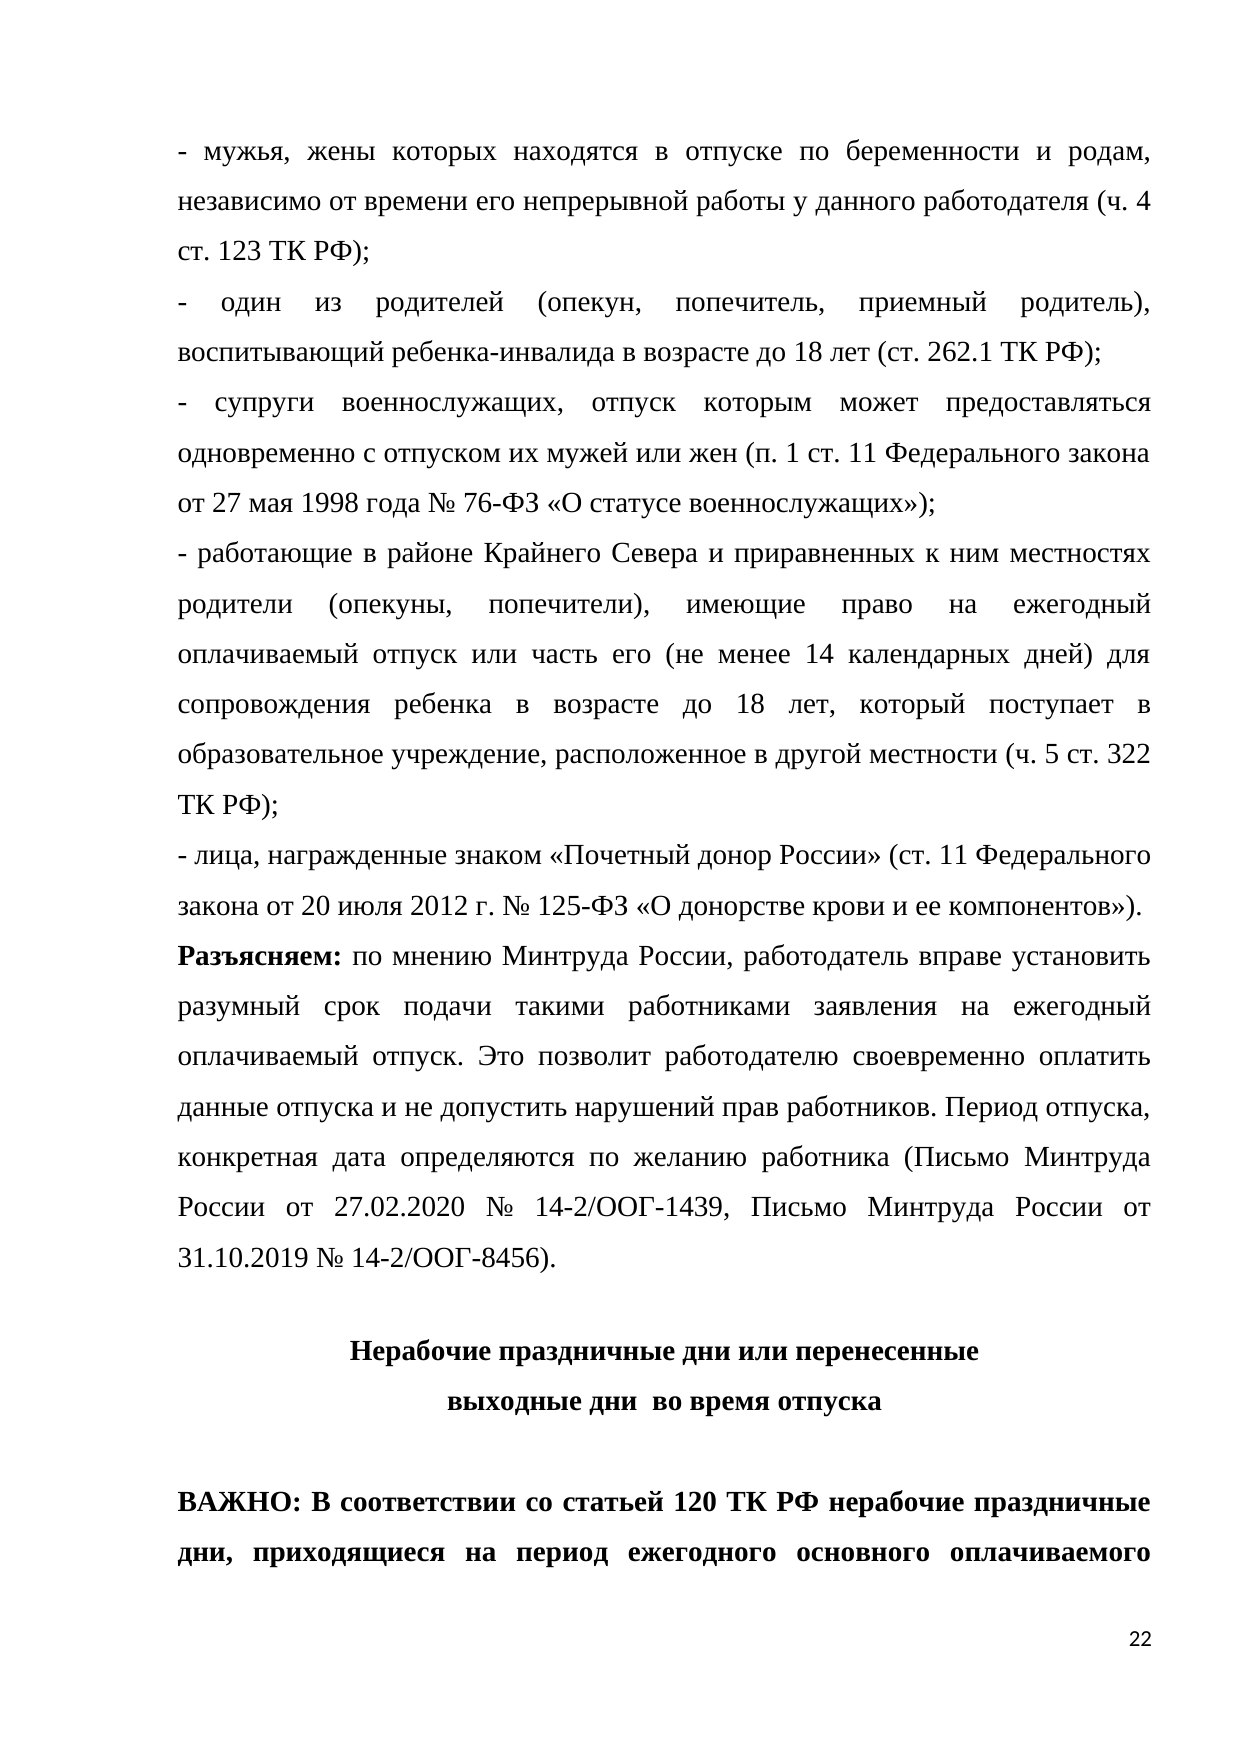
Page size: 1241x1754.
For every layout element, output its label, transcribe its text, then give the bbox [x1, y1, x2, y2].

text - мужья, жены которых находятся в отпуске по беременности и родам, независимо от времени его непрерывной работы у данного работодателя (ч. 4 ст. 123 ТК РФ); [177, 133, 1152, 267]
text Разъясняем: по мнению Минтруда России, работодатель вправе установить разумный срок подачи такими работниками заявления на ежегодный оплачиваемый отпуск. Это позволит работодателю своевременно оплатить данные отпуска и не допустить нарушений прав работников. Период отпуска, конкретная дата определяются по желанию работника (Письмо Минтруда России от 27.02.2020 № 14-2/ООГ-1439, Письмо Минтруда России от 31.10.2019 № 14-2/ООГ-8456). [177, 938, 1152, 1273]
text - один из родителей (опекун, попечитель, приемный родитель), воспитывающий ребенка-инвалида в возрасте до 18 лет (ст. 262.1 ТК РФ); [177, 284, 1152, 368]
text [177, 1484, 1152, 1568]
text Нерабочие праздничные дни или перенесенные [177, 1333, 1152, 1367]
text выходные дни во время отпуска [177, 1383, 1152, 1417]
text - лица, награжденные знаком «Почетный донор России» (ст. 11 Федерального закона от 20 июля 2012 г. № 125-ФЗ «О донорстве крови и ее компонентов»). [177, 837, 1152, 921]
text - супруги военнослужащих, отпуск которым может предоставляться одновременно с отпуском их мужей или жен (п. 1 ст. 11 Федерального закона от 27 мая 1998 года № 76-ФЗ «О статусе военнослужащих»); [177, 384, 1152, 519]
text - работающие в районе Крайнего Севера и приравненных к ним местностях родители (опекуны, попечители), имеющие право на ежегодный оплачиваемый отпуск или часть его (не менее 14 календарных дней) для сопровождения ребенка в возрасте до 18 лет, который поступает в образовательное учреждение, расположенное в другой местности (ч. 5 ст. 322 ТК РФ); [177, 535, 1152, 821]
